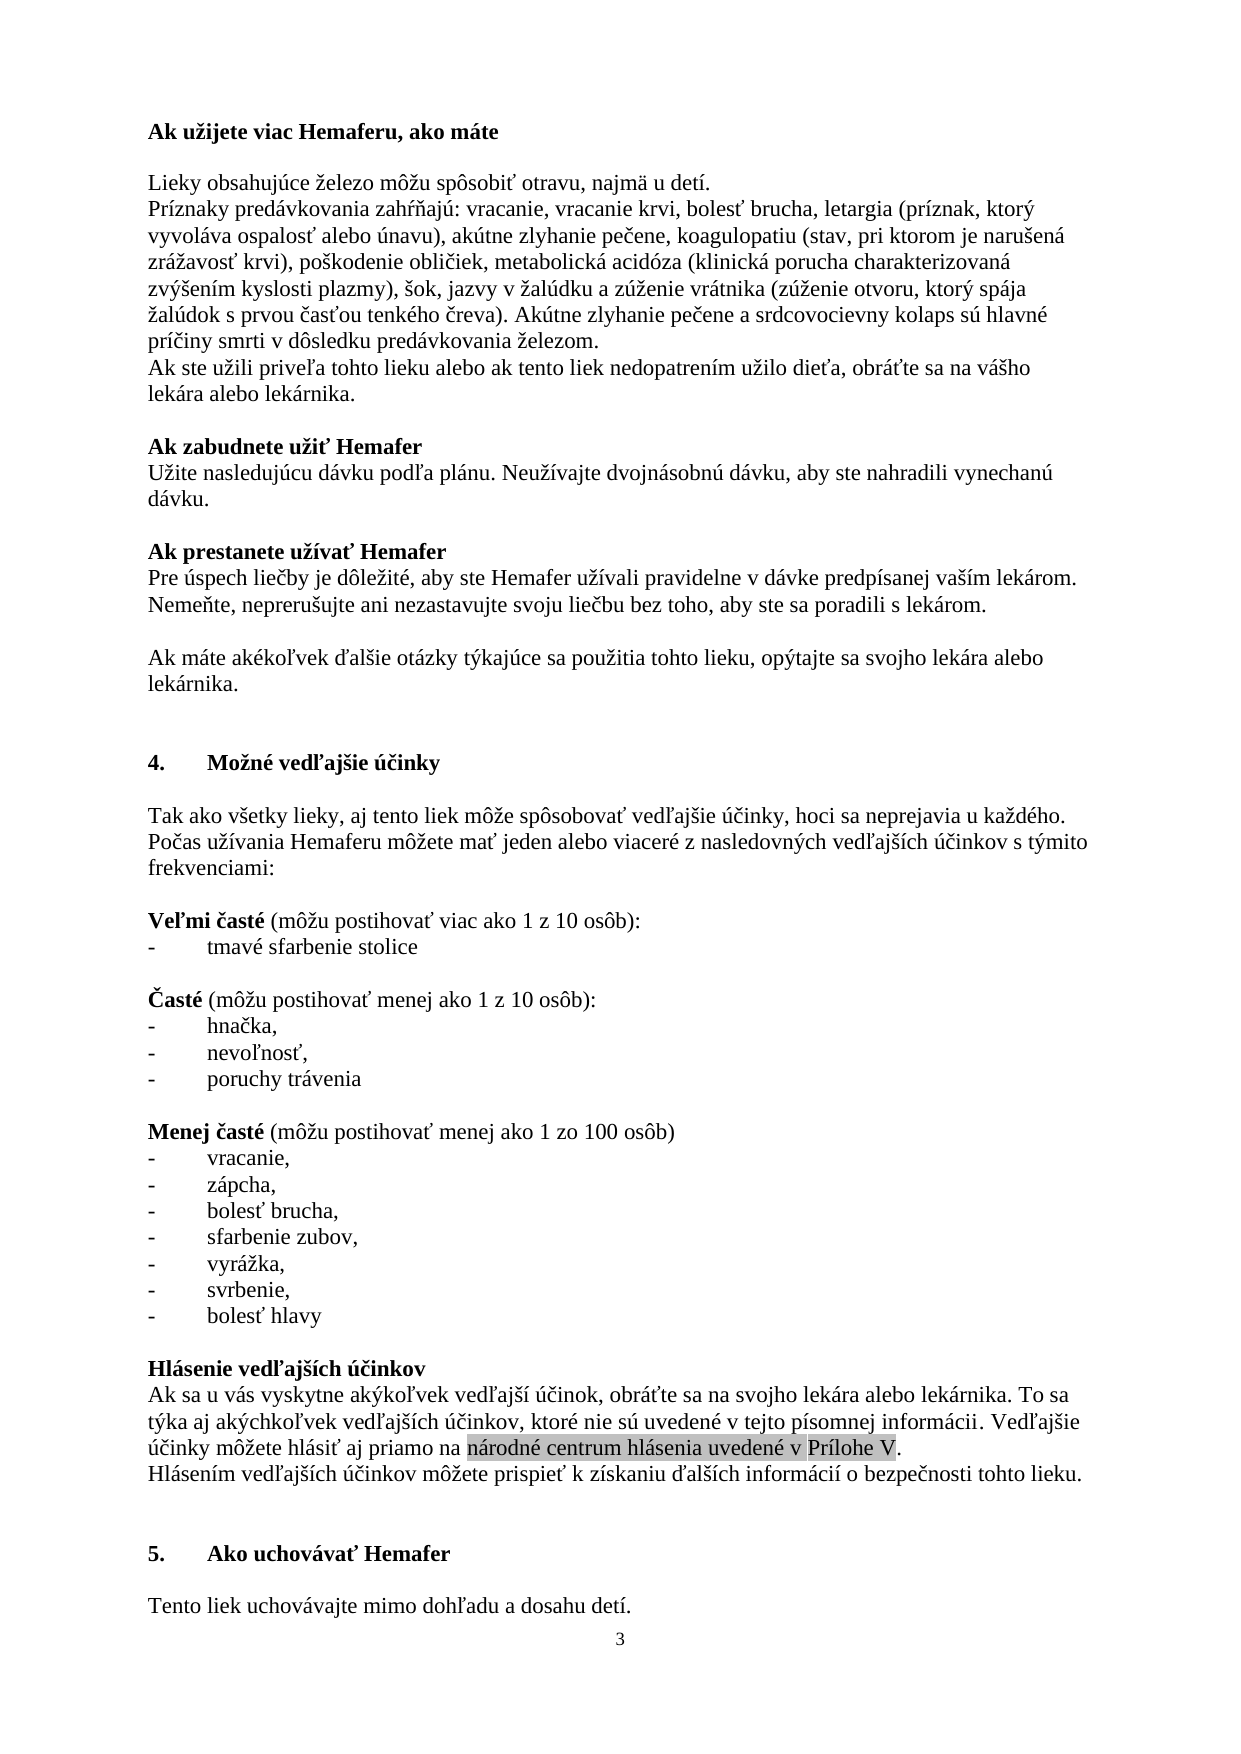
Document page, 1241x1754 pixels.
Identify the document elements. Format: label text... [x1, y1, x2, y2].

text Ak zabudnete užiť Hemafer [148, 433, 1092, 459]
list tmavé sfarbenie stolice [148, 933, 1092, 960]
text Tento liek uchovávajte mimo dohľadu a dosahu detí. [148, 1592, 1092, 1619]
list svrbenie, [148, 1276, 1092, 1302]
list bolesť hlavy [148, 1302, 1092, 1329]
text 5. Ako uchovávať Hemafer [148, 1539, 1092, 1566]
text Ak užijete viac Hemaferu, ako máte [148, 118, 1092, 144]
text Ak prestanete užívať Hemafer [148, 538, 1092, 564]
text Lieky obsahujúce železo môžu spôsobiť otravu, najmä u detí. [148, 169, 1092, 196]
text 4. Možné vedľajšie účinky [148, 749, 1092, 775]
list vyrážka, [148, 1250, 1092, 1276]
text Hlásenie vedľajších účinkov [148, 1355, 1092, 1381]
list vracanie, [148, 1144, 1092, 1171]
text Menej časté (môžu postihovať menej ako 1 zo 100 osôb) [148, 1118, 1092, 1144]
text Ak ste užili priveľa tohto lieku alebo ak tento liek nedopatrením užilo dieťa, obráťte sa na vášho lekára alebo lekárnika. [148, 354, 1092, 406]
list zápcha, [148, 1171, 1092, 1197]
text Užite nasledujúcu dávku podľa plánu. Neužívajte dvojnásobnú dávku, aby ste nahradili vynechanú dávku. [148, 459, 1092, 512]
text Ak máte akékoľvek ďalšie otázky týkajúce sa použitia tohto lieku, opýtajte sa svojho lekára alebo lekárnika. [148, 643, 1092, 696]
list hnačka, [148, 1012, 1092, 1039]
list sfarbenie zubov, [148, 1223, 1092, 1250]
text Pre úspech liečby je dôležité, aby ste Hemafer užívali pravidelne v dávke predpísanej vaším lekárom. Nemeňte, neprerušujte ani nezastavujte svoju liečbu bez toho, aby ste sa poradili s lekárom. [148, 564, 1092, 617]
text Príznaky predávkovania zahŕňajú: vracanie, vracanie krvi, bolesť brucha, letargia (príznak, ktorý vyvoláva ospalosť alebo únavu), akútne zlyhanie pečene, koagulopatiu (stav, pri ktorom je narušená zrážavosť krvi), poškodenie obličiek, metabolická acidóza (klinická porucha charakterizovaná zvýšením kyslosti plazmy), šok, jazvy v žalúdku a zúženie vrátnika (zúženie otvoru, ktorý spája žalúdok s prvou časťou tenkého čreva). Akútne zlyhanie pečene a srdcovocievny kolaps sú hlavné príčiny smrti v dôsledku predávkovania železom. [148, 196, 1092, 354]
list bolesť brucha, [148, 1197, 1092, 1223]
text Tak ako všetky lieky, aj tento liek môže spôsobovať vedľajšie účinky, hoci sa neprejavia u každého. [148, 802, 1092, 828]
text Hlásením vedľajších účinkov môžete prispieť k získaniu ďalších informácií o bezpečnosti tohto lieku. [148, 1461, 1092, 1487]
list poruchy trávenia [148, 1065, 1092, 1092]
text Veľmi časté (môžu postihovať viac ako 1 z 10 osôb): [148, 907, 1092, 933]
text Časté (môžu postihovať menej ako 1 z 10 osôb): [148, 986, 1092, 1012]
text Ak sa u vás vyskytne akýkoľvek vedľajší účinok, obráťte sa na svojho lekára alebo lekárnika. To sa týka aj akýchkoľvek vedľajších účinkov, ktoré nie sú uvedené v tejto písomnej informácii. Vedľajšie účinky môžete hlásiť aj priamo na národné centrum hlásenia uvedené v Prílohe V. [148, 1381, 1092, 1461]
text Počas užívania Hemaferu môžete mať jeden alebo viaceré z nasledovných vedľajších účinkov s týmito frekvenciami: [148, 828, 1092, 881]
list nevoľnosť, [148, 1039, 1092, 1065]
